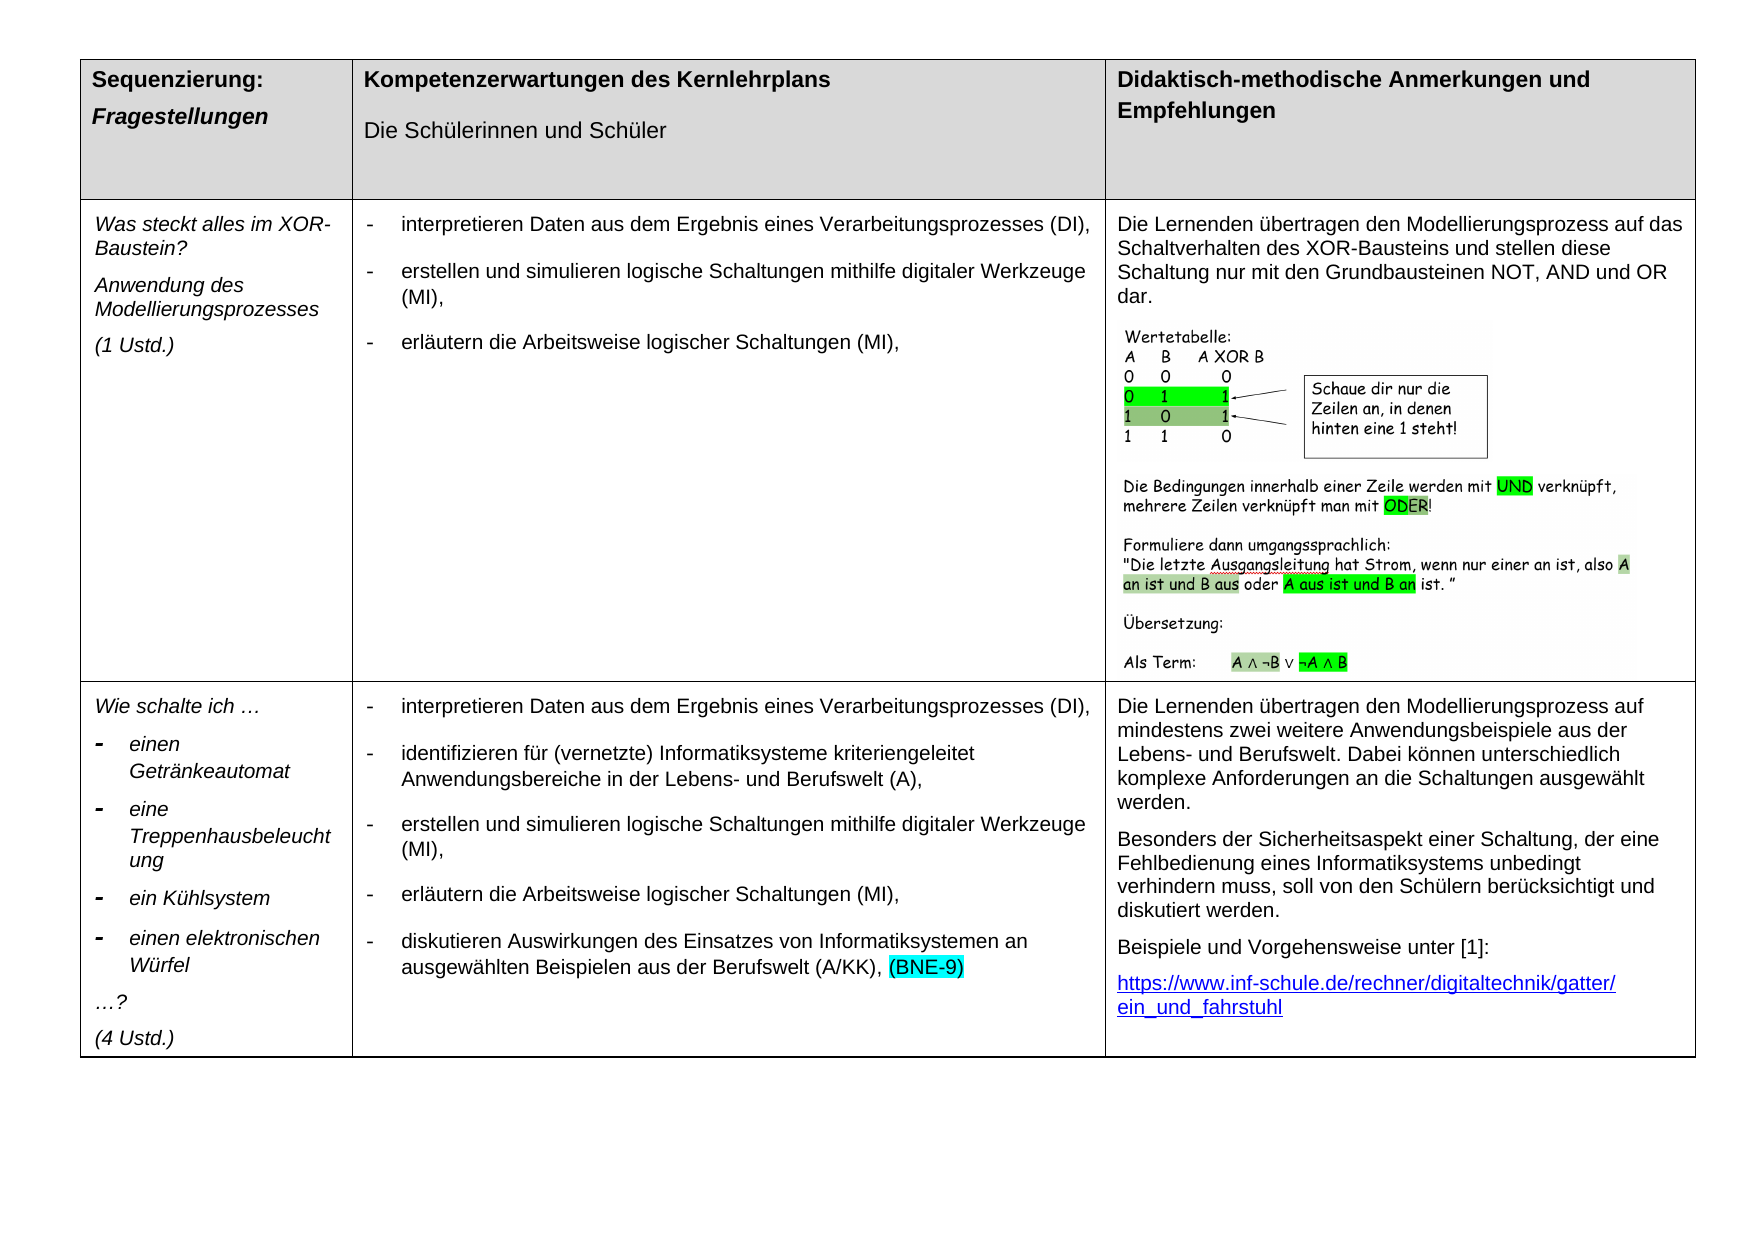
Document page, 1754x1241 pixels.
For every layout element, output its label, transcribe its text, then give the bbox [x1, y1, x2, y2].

table_cell Die Lernenden übertragen den Modellierungsprozess auf mindestens zwei weitere Anwendungsbeispiele aus der Lebens- und Berufswelt. Dabei können unterschiedlich komplexe Anforderungen an die Schaltungen ausgewählt werden. Besonders der Sicherheitsaspekt einer Schaltung, der eine Fehlbedienung eines Informatiksystems unbedingt verhindern muss, soll von den Schülern berücksichtigt und diskutiert werden. Beispiele und Vorgehensweise unter [1]: https://www.inf-schule.de/rechner/digitaltechnik/gatter/ein_und_fahrstuhl [1106, 682, 1695, 1056]
table_cell interpretieren Daten aus dem Ergebnis eines Verarbeitungsprozesses (DI), identifizieren für (vernetzte) Informatiksysteme kriteriengeleitet Anwendungsbereiche in der Lebens- und Berufswelt (A), erstellen und simulieren logische Schaltungen mithilfe digitaler Werkzeuge (MI), erläutern die Arbeitsweise logischer Schaltungen (MI), diskutieren Auswirkungen des Einsatzes von Informatiksystemen an ausgewählten Beispielen aus der Berufswelt (A/KK), (BNE-9) [353, 682, 1105, 1056]
table_header Kompetenzerwartungen des Kernlehrplans Die Schülerinnen und Schüler [353, 60, 1105, 199]
picture [1117, 320, 1493, 462]
table_cell Die Lernenden übertragen den Modellierungsprozess auf das Schaltverhalten des XOR-Bausteins und stellen diese Schaltung nur mit den Grundbausteinen NOT, AND und OR dar. [1106, 200, 1695, 681]
table_header Didaktisch-methodische Anmerkungen und Empfehlungen [1106, 60, 1695, 199]
picture [1117, 474, 1638, 681]
table_header Sequenzierung: Fragestellungen [81, 60, 352, 199]
table_cell Was steckt alles im XOR-Baustein? Anwendung des Modellierungsprozesses (1 Ustd.) [81, 200, 352, 681]
table_cell interpretieren Daten aus dem Ergebnis eines Verarbeitungsprozesses (DI), erstellen und simulieren logische Schaltungen mithilfe digitaler Werkzeuge (MI), erläutern die Arbeitsweise logischer Schaltungen (MI), [353, 200, 1105, 681]
table_cell Wie schalte ich … einen Getränkeautomat eine Treppenhausbeleuchtung ein Kühlsystem einen elektronischen Würfel …? (4 Ustd.) [81, 682, 352, 1056]
